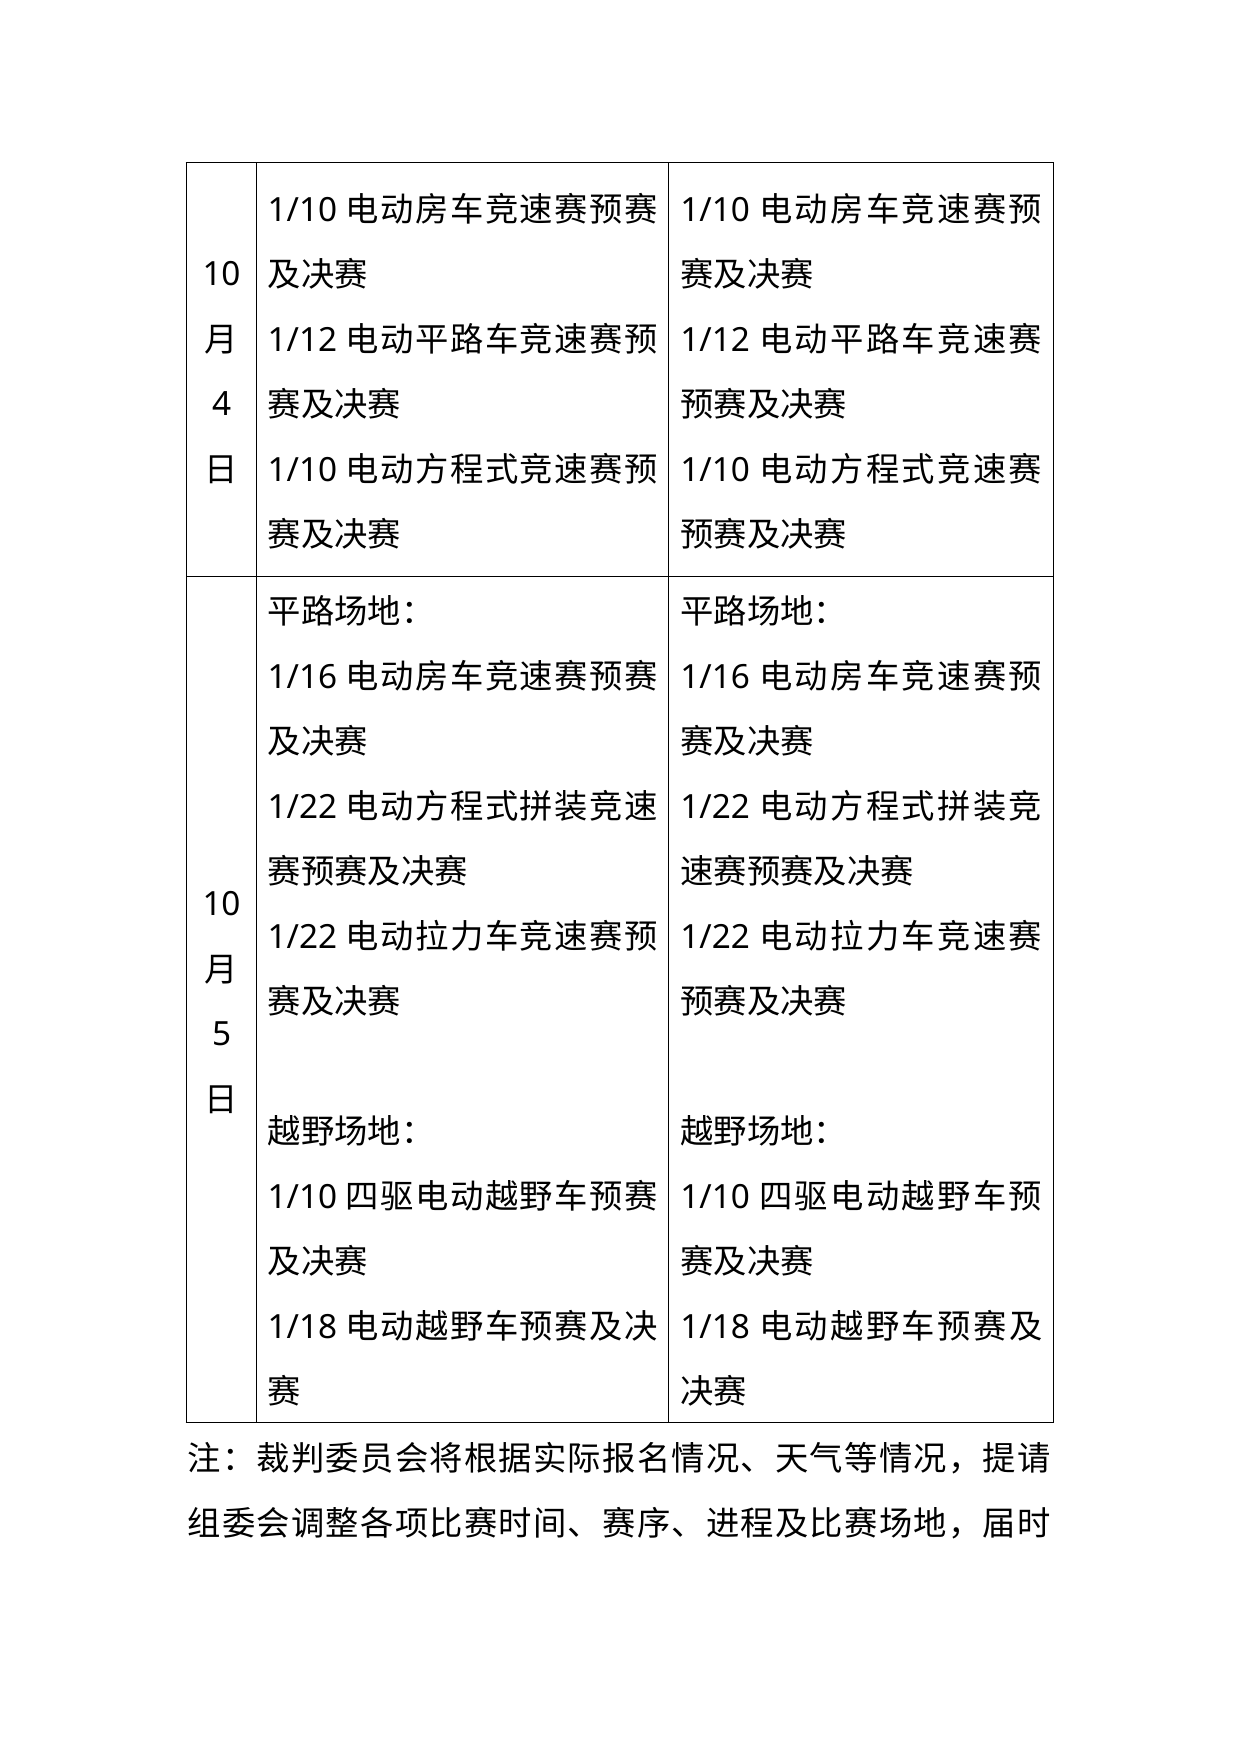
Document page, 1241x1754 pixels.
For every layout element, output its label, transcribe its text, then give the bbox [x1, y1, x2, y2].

table_cell 10月 4日 [187, 163, 256, 576]
table_cell 1/10电动房车竞速赛预赛及决赛 1/12电动平路车竞速赛预赛及决赛 1/10电动方程式竞速赛预赛及决赛 [257, 163, 668, 576]
table_cell 10月 5日 [187, 577, 256, 1422]
table_cell 1/10电动房车竞速赛预赛及决赛 1/12电动平路车竞速赛预赛及决赛 1/10电动方程式竞速赛预赛及决赛 [669, 163, 1053, 576]
table_cell 平路场地： 1/16电动房车竞速赛预赛及决赛 1/22电动方程式拼装竞速赛预赛及决赛 1/22电动拉力车竞速赛预赛及决赛 越野场地： 1/10四驱电动越野车预赛及决赛 1/18电动越野车预赛及决赛 [669, 577, 1053, 1422]
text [187, 1423, 1053, 1553]
